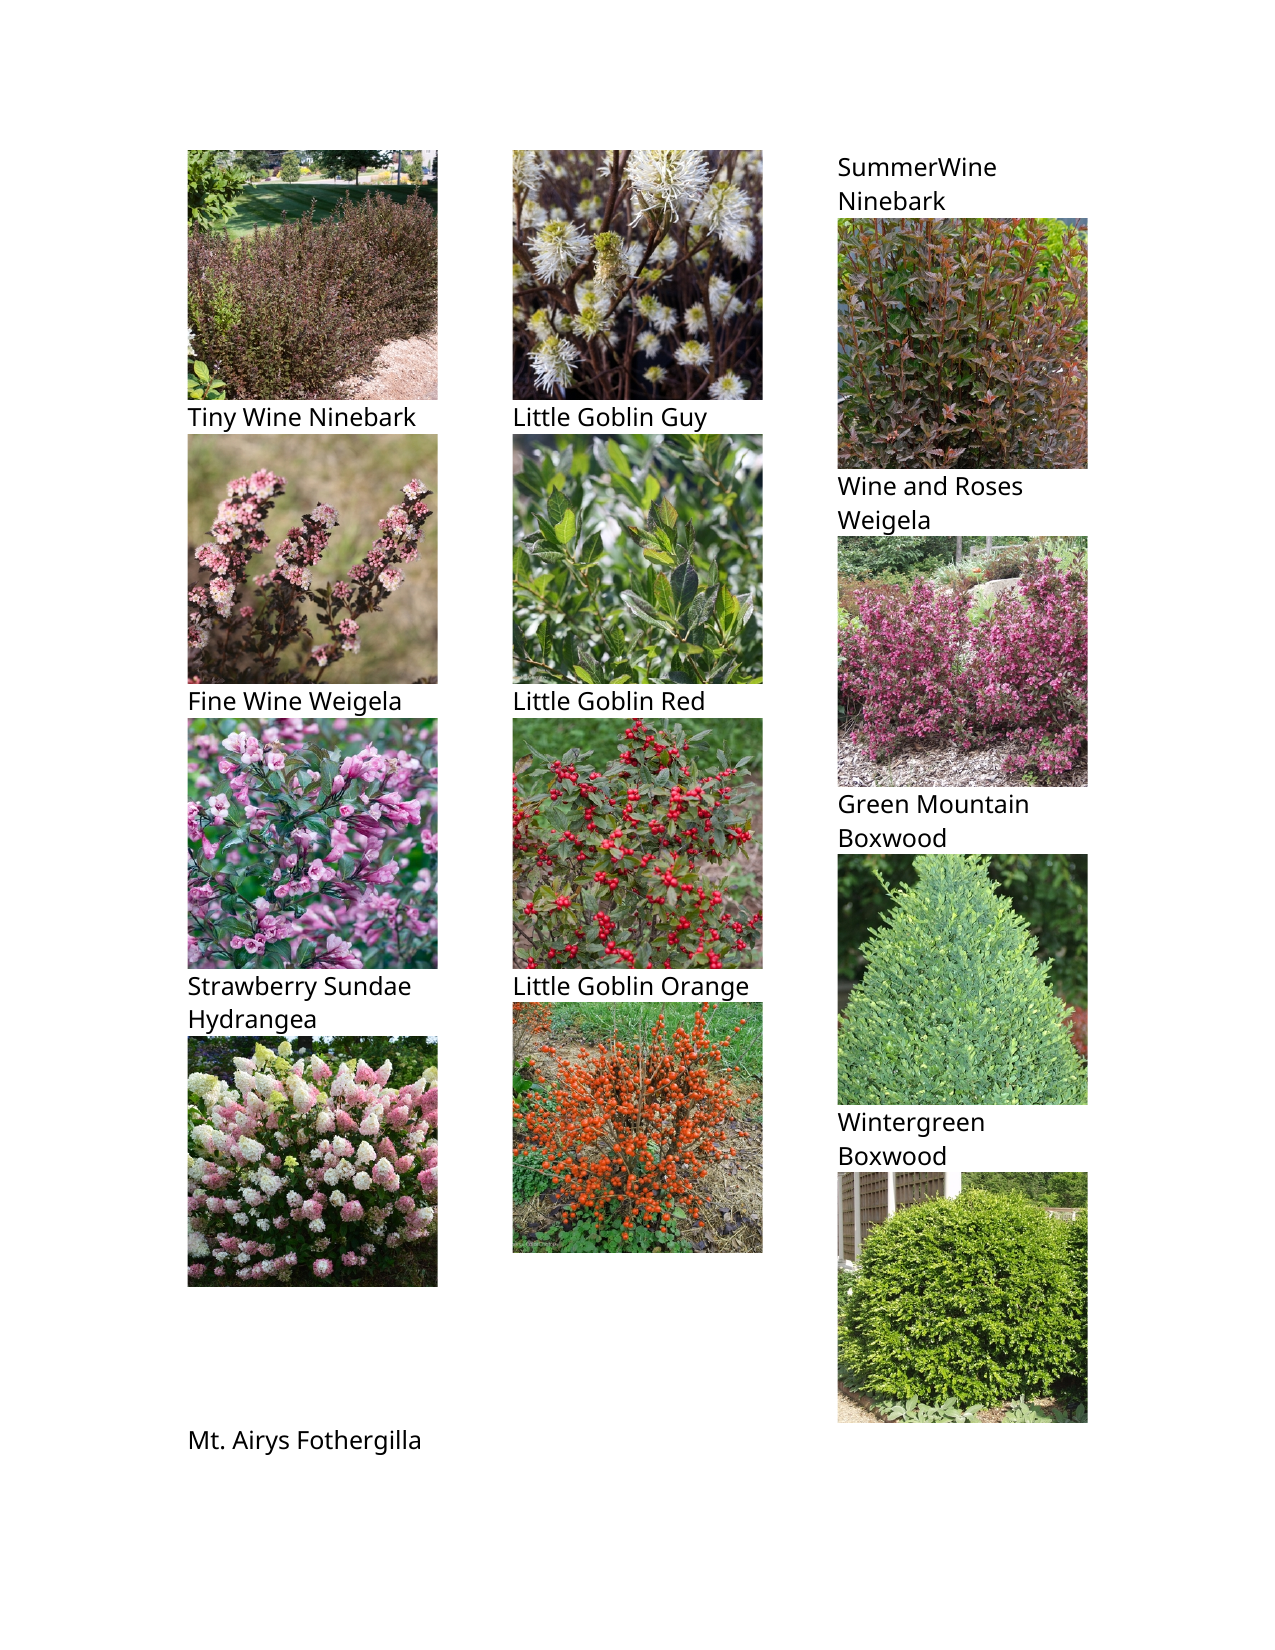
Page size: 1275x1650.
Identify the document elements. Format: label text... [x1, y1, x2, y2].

picture [512, 718, 763, 969]
text SummerWine Ninebark [837, 150, 1087, 218]
text Little Goblin Guy [512, 400, 762, 434]
picture [512, 434, 763, 684]
picture [187, 1036, 438, 1287]
text Wine and Roses Weigela [837, 469, 1087, 536]
text Mt. Airys Fothergilla [187, 1422, 437, 1457]
picture [837, 1172, 1088, 1423]
picture [187, 434, 438, 684]
picture [187, 718, 438, 969]
picture [837, 854, 1088, 1105]
text Wintergreen Boxwood [837, 1105, 1087, 1172]
text Little Goblin Red [512, 684, 762, 718]
picture [837, 218, 1088, 469]
picture [187, 150, 438, 400]
picture [512, 150, 763, 400]
text Fine Wine Weigela [187, 684, 437, 718]
picture [512, 1002, 763, 1253]
text Tiny Wine Ninebark [187, 400, 437, 434]
text Green Mountain Boxwood [837, 787, 1087, 854]
text Little Goblin Orange [512, 969, 762, 1002]
text Hydrangea [187, 1002, 437, 1036]
text Strawberry Sundae [187, 969, 437, 1002]
picture [837, 536, 1088, 787]
